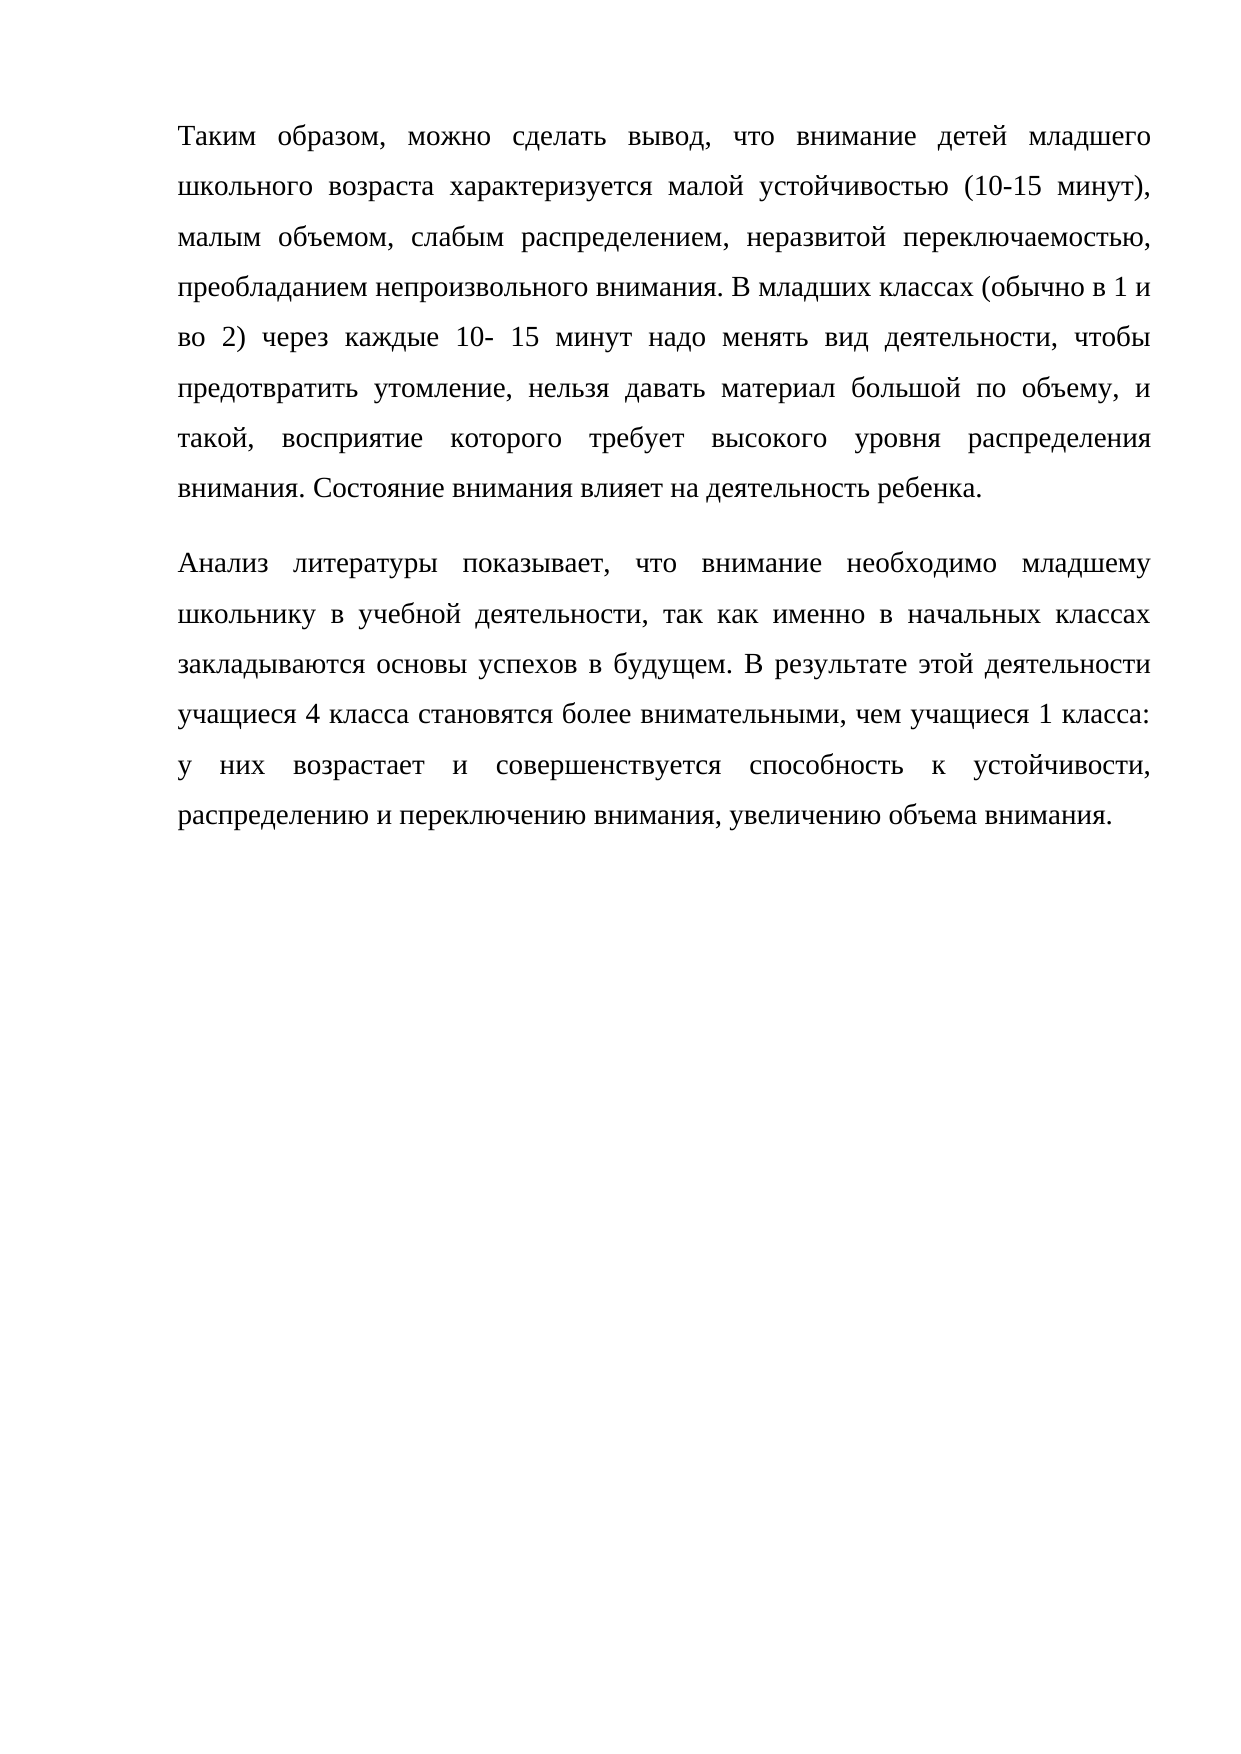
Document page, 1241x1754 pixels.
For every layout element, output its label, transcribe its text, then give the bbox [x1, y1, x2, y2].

text Таким образом, можно сделать вывод, что внимание детей младшего школьного возраста характеризуется малой устойчивостью (10-15 минут), малым объемом, слабым распределением, неразвитой переключаемостью, преобладанием непроизвольного внимания. В младших классах (обычно в 1 и во 2) через каждые 10- 15 минут надо менять вид деятельности, чтобы предотвратить утомление, нельзя давать материал большой по объему, и такой, восприятие которого требует высокого уровня распределения внимания. Состояние внимания влияет на деятельность ребенка. [177, 118, 1152, 504]
text Анализ литературы показывает, что внимание необходимо младшему школьнику в учебной деятельности, так как именно в начальных классах закладываются основы успехов в будущем. В результате этой деятельности учащиеся 4 класса становятся более внимательными, чем учащиеся 1 класса: у них возрастает и совершенствуется способность к устойчивости, распределению и переключению внимания, увеличению объема внимания. [177, 546, 1152, 831]
